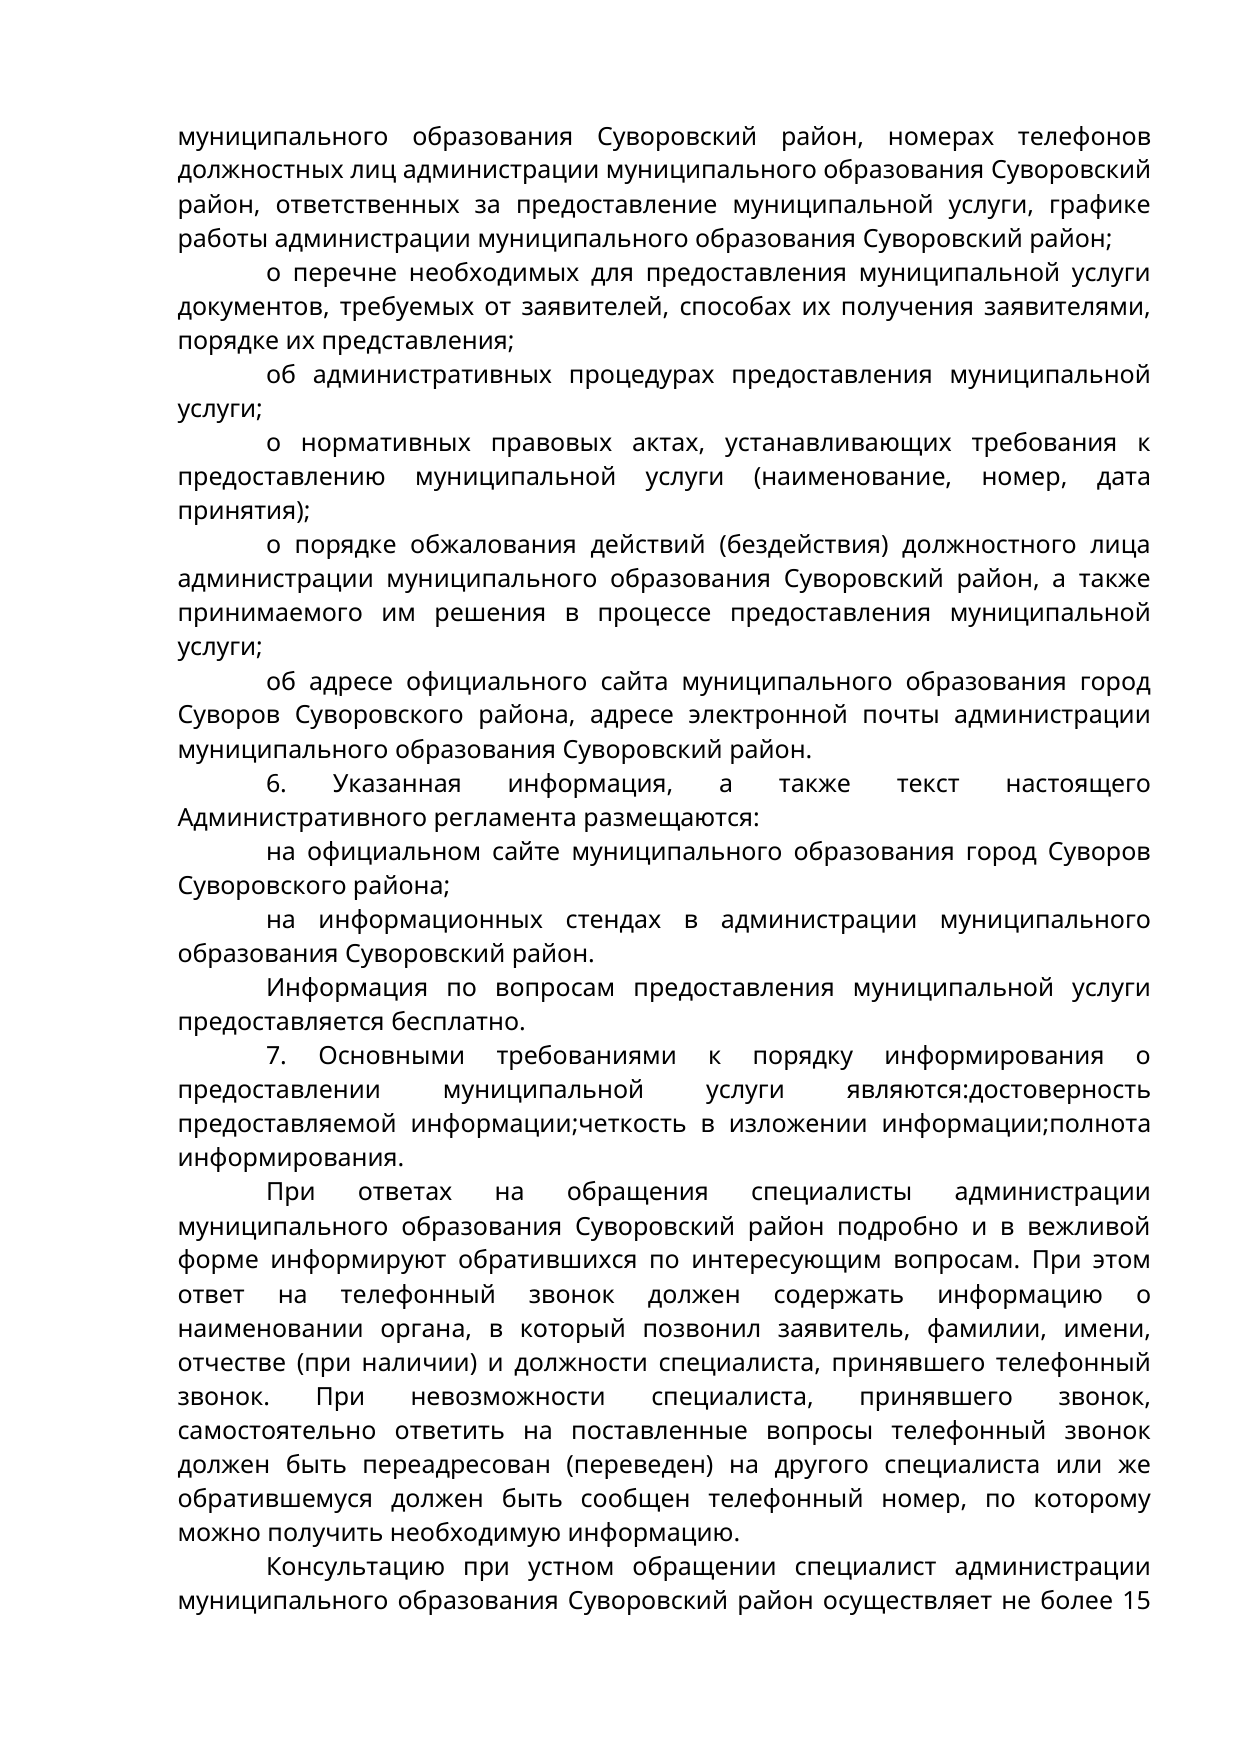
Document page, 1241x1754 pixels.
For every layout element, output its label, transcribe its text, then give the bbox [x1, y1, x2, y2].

text об адресе официального сайта муниципального образования город Суворов Суворовского района, адресе электронной почты администрации муниципального образования Суворовский район. [177, 663, 1152, 765]
text на официальном сайте муниципального образования город Суворов Суворовского района; [177, 833, 1152, 902]
text Информация по вопросам предоставления муниципальной услуги предоставляется бесплатно. [177, 970, 1152, 1038]
text об административных процедурах предоставления муниципальной услуги; [177, 357, 1152, 425]
text При ответах на обращения специалисты администрации муниципального образования Суворовский район подробно и в вежливой форме информируют обратившихся по интересующим вопросам. При этом ответ на телефонный звонок должен содержать информацию о наименовании органа, в который позвонил заявитель, фамилии, имени, отчестве (при наличии) и должности специалиста, принявшего телефонный звонок. При невозможности специалиста, принявшего звонок, самостоятельно ответить на поставленные вопросы телефонный звонок должен быть переадресован (переведен) на другого специалиста или же обратившемуся должен быть сообщен телефонный номер, по которому можно получить необходимую информацию. [177, 1174, 1152, 1549]
text о порядке обжалования действий (бездействия) должностного лица администрации муниципального образования Суворовский район, а также принимаемого им решения в процессе предоставления муниципальной услуги; [177, 527, 1152, 663]
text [177, 1549, 1152, 1617]
text о перечне необходимых для предоставления муниципальной услуги документов, требуемых от заявителей, способах их получения заявителями, порядке их представления; [177, 254, 1152, 357]
text на информационных стендах в администрации муниципального образования Суворовский район. [177, 902, 1152, 970]
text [177, 118, 1152, 254]
text о нормативных правовых актах, устанавливающих требования к предоставлению муниципальной услуги (наименование, номер, дата принятия); [177, 425, 1152, 527]
text 6. Указанная информация, а также текст настоящего Административного регламента размещаются: [177, 765, 1152, 833]
text 7. Основными требованиями к порядку информирования о предоставлении муниципальной услуги являются:достоверность предоставляемой информации;четкость в изложении информации;полнота информирования. [177, 1038, 1152, 1174]
